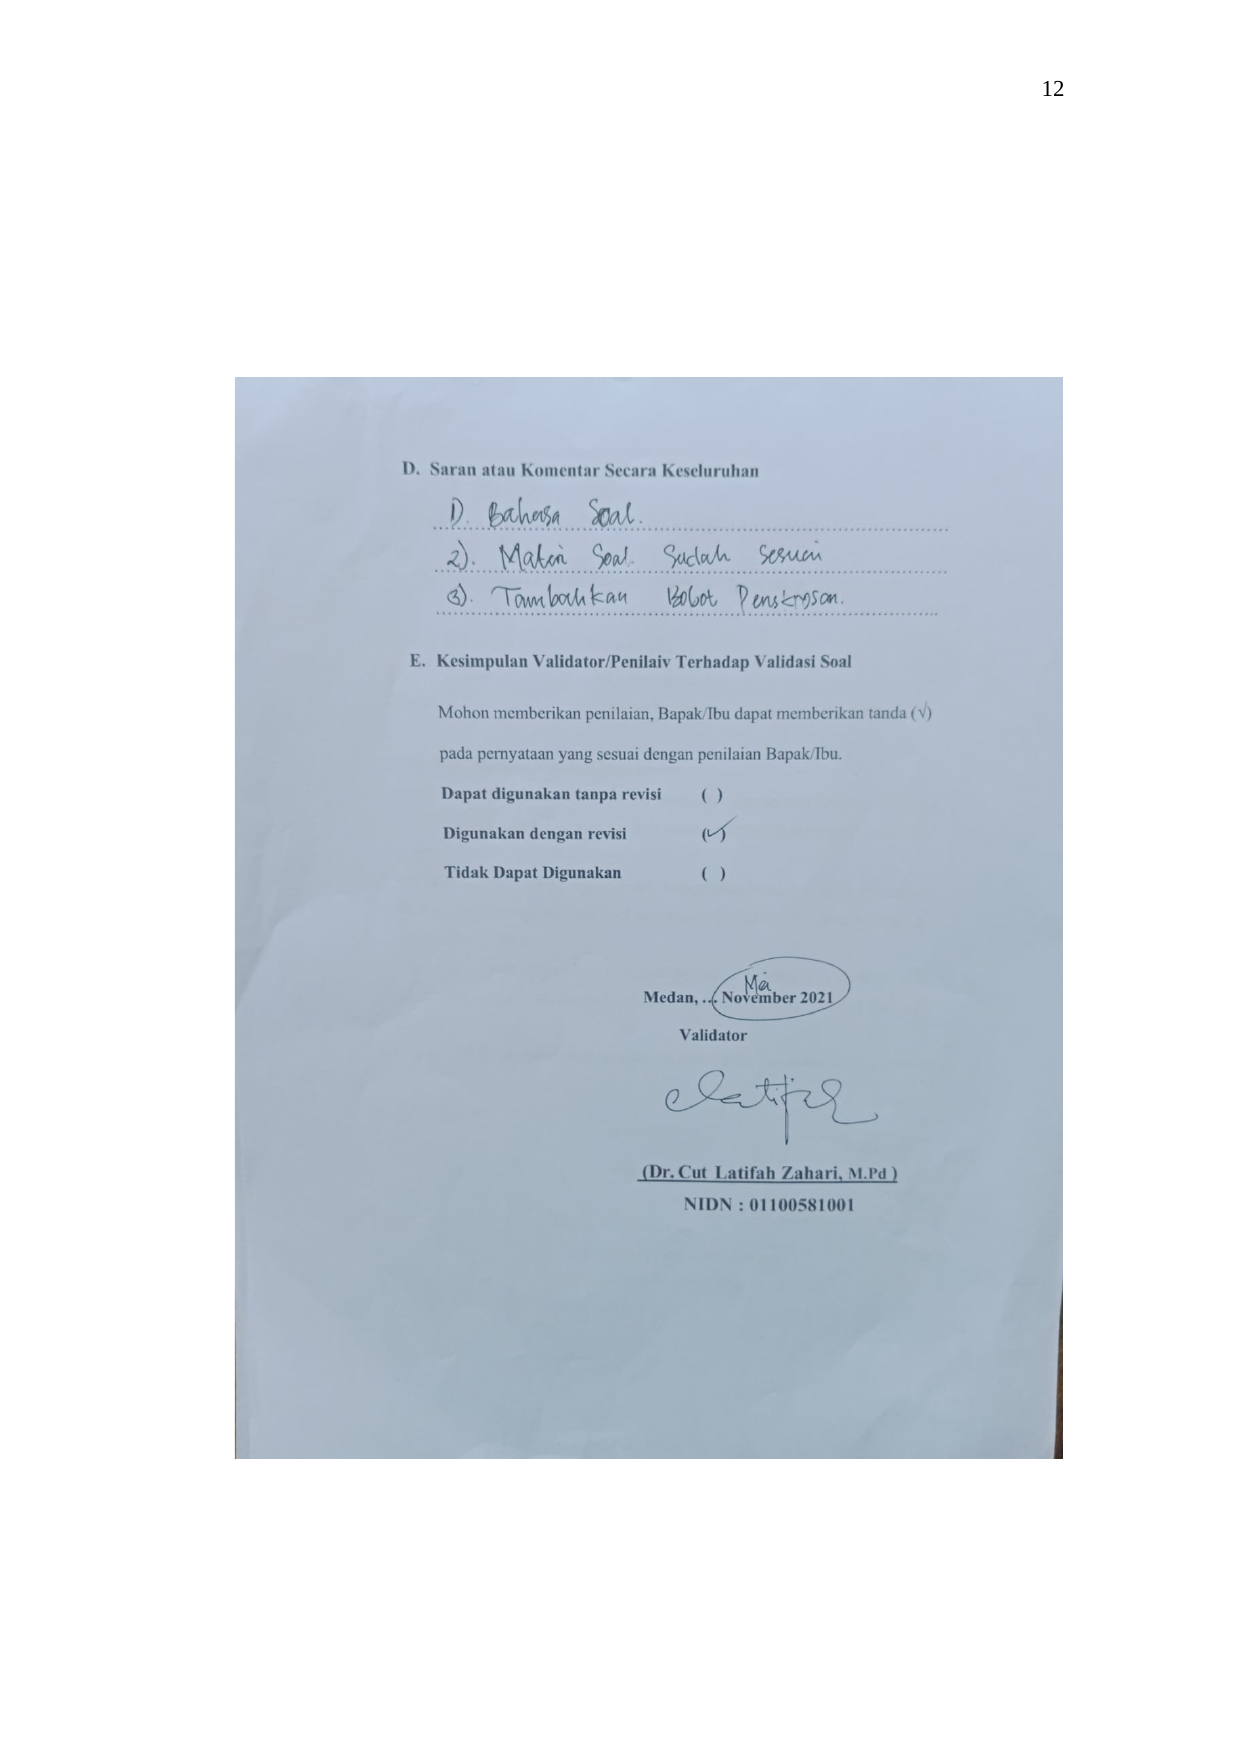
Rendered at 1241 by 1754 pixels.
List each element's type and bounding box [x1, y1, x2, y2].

picture [234, 377, 1063, 1459]
